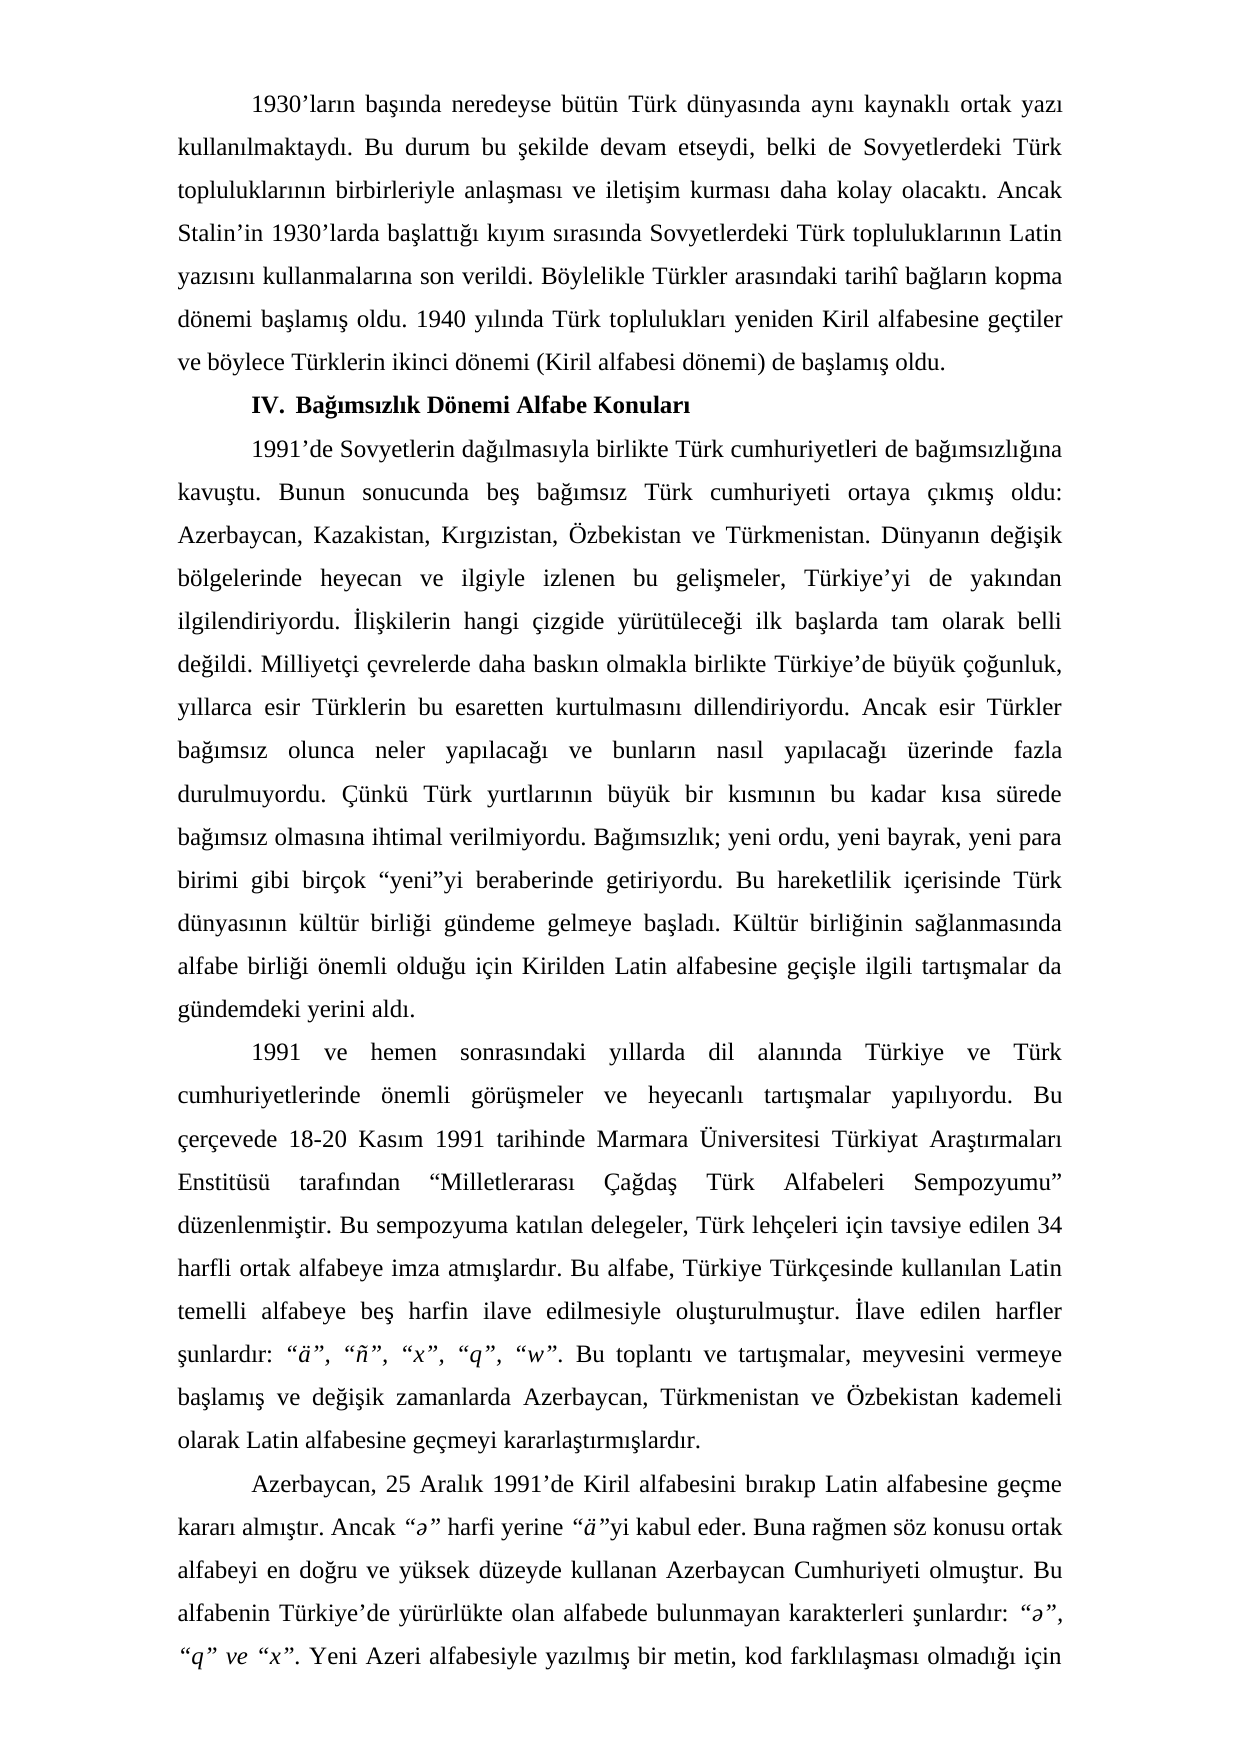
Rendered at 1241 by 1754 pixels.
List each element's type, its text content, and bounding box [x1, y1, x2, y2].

text 1991 ve hemen sonrasındaki yıllarda dil alanında Türkiye ve Türk cumhuriyetlerinde önemli görüşmeler ve heyecanlı tartışmalar yapılıyordu. Bu çerçevede 18-20 Kasım 1991 tarihinde Marmara Üniversitesi Türkiyat Araştırmaları Enstitüsü tarafından “Milletlerarası Çağdaş Türk Alfabeleri Sempozyumu” düzenlenmiştir. Bu sempozyuma katılan delegeler, Türk lehçeleri için tavsiye edilen 34 harfli ortak alfabeye imza atmışlardır. Bu alfabe, Türkiye Türkçesinde kullanılan Latin temelli alfabeye beş harfin ilave edilmesiyle oluşturulmuştur. İlave edilen harfler şunlardır: “ä”, “ñ”, “x”, “q”, “w”. Bu toplantı ve tartışmalar, meyvesini vermeye başlamış ve değişik zamanlarda Azerbaycan, Türkmenistan ve Özbekistan kademeli olarak Latin alfabesine geçmeyi kararlaştırmışlardır. [177, 1037, 1063, 1454]
list Bağımsızlık Dönemi Alfabe Konuları [251, 391, 1063, 419]
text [177, 1469, 1063, 1670]
text 1991’de Sovyetlerin dağılmasıyla birlikte Türk cumhuriyetleri de bağımsızlığına kavuştu. Bunun sonucunda beş bağımsız Türk cumhuriyeti ortaya çıkmış oldu: Azerbaycan, Kazakistan, Kırgızistan, Özbekistan ve Türkmenistan. Dünyanın değişik bölgelerinde heyecan ve ilgiyle izlenen bu gelişmeler, Türkiye’yi de yakından ilgilendiriyordu. İlişkilerin hangi çizgide yürütüleceği ilk başlarda tam olarak belli değildi. Milliyetçi çevrelerde daha baskın olmakla birlikte Türkiye’de büyük çoğunluk, yıllarca esir Türklerin bu esaretten kurtulmasını dillendiriyordu. Ancak esir Türkler bağımsız olunca neler yapılacağı ve bunların nasıl yapılacağı üzerinde fazla durulmuyordu. Çünkü Türk yurtlarının büyük bir kısmının bu kadar kısa sürede bağımsız olmasına ihtimal verilmiyordu. Bağımsızlık; yeni ordu, yeni bayrak, yeni para birimi gibi birçok “yeni”yi beraberinde getiriyordu. Bu hareketlilik içerisinde Türk dünyasının kültür birliği gündeme gelmeye başladı. Kültür birliğinin sağlanmasında alfabe birliği önemli olduğu için Kirilden Latin alfabesine geçişle ilgili tartışmalar da gündemdeki yerini aldı. [177, 434, 1063, 1023]
text 1930’ların başında neredeyse bütün Türk dünyasında aynı kaynaklı ortak yazı kullanılmaktaydı. Bu durum bu şekilde devam etseydi, belki de Sovyetlerdeki Türk topluluklarının birbirleriyle anlaşması ve iletişim kurması daha kolay olacaktı. Ancak Stalin’in 1930’larda başlattığı kıyım sırasında Sovyetlerdeki Türk topluluklarının Latin yazısını kullanmalarına son verildi. Böylelikle Türkler arasındaki tarihî bağların kopma dönemi başlamış oldu. 1940 yılında Türk toplulukları yeniden Kiril alfabesine geçtiler ve böylece Türklerin ikinci dönemi (Kiril alfabesi dönemi) de başlamış oldu. [177, 89, 1063, 376]
